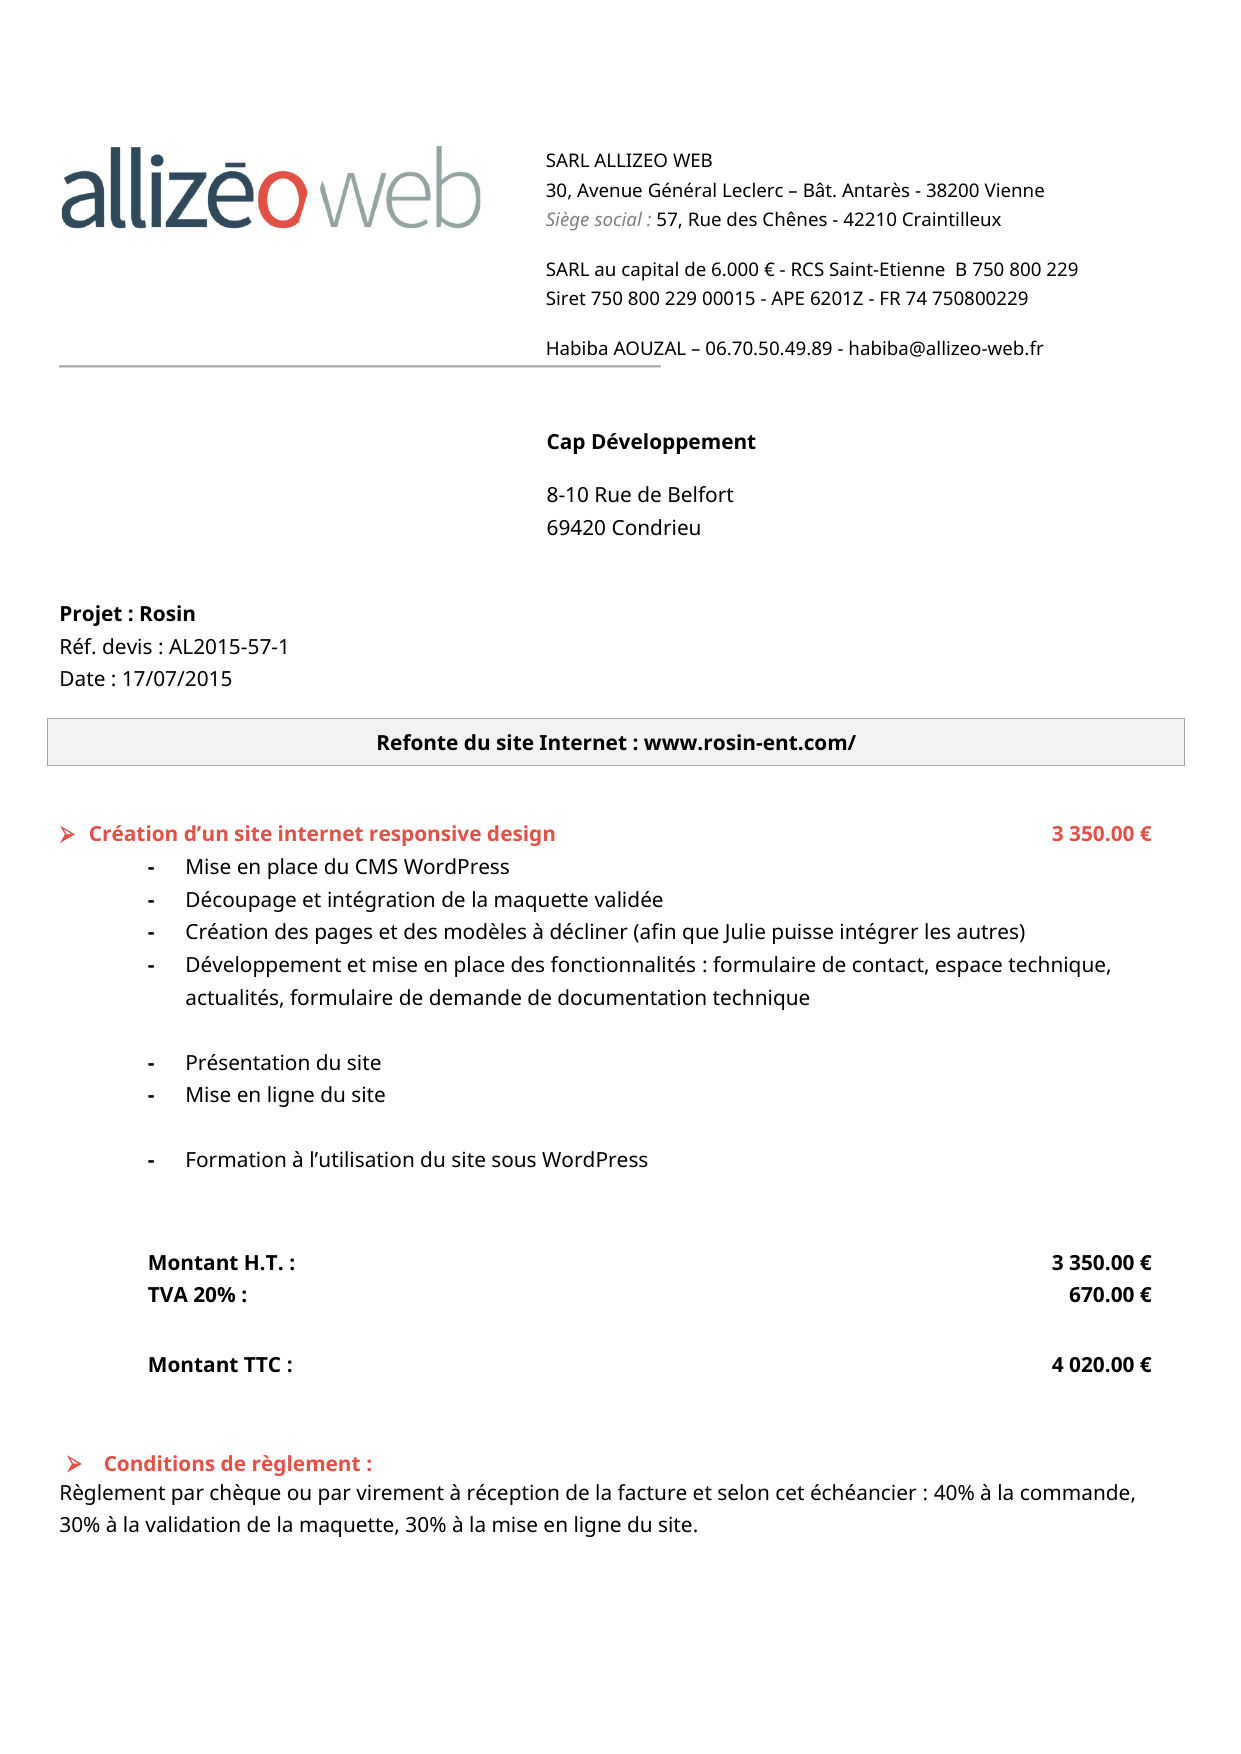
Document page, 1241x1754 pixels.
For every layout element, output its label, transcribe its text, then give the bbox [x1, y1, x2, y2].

text Règlement par chèque ou par virement à réception de la facture et selon cet échéancier : 40% à la commande, 30% à la validation de la maquette, 30% à la mise en ligne du site. [59, 1478, 1181, 1539]
list Création des pages et des modèles à décliner (afin que Julie puisse intégrer les autres) [148, 917, 1181, 946]
picture [61, 146, 481, 357]
list Découpage et intégration de la maquette validée [148, 885, 1181, 913]
list Développement et mise en place des fonctionnalités : formulaire de contact, espace technique, actualités, formulaire de demande de documentation technique [148, 950, 1181, 1011]
text Habiba AOUZAL – 06.70.50.49.89 - habiba@allizeo-web.fr Cap Développement [59, 336, 1181, 456]
table_header Refonte du site Internet : www.rosin-ent.com/ [48, 719, 1184, 765]
list Montant H.T. : 3 350.00 € TVA 20% : 670.00 € [148, 1248, 1181, 1309]
text Projet : Rosin Réf. devis : AL2015-57-1 Date : 17/07/2015 [59, 567, 1181, 693]
list Présentation du site [148, 1048, 1181, 1076]
list Formation à l’utilisation du site sous WordPress [148, 1146, 1181, 1206]
list Montant TTC : 4 020.00 € [148, 1351, 1181, 1379]
text SARL au capital de 6.000 € - RCS Saint-Etienne B 750 800 229 Siret 750 800 229 00015 - APE 6201Z - FR 74 750800229 [481, 256, 1181, 311]
list Conditions de règlement : [66, 1449, 1181, 1478]
text SARL ALLIZEO WEB 30, Avenue Général Leclerc – Bât. Antarès - 38200 Vienne Siège social : 57, Rue des Chênes - 42210 Craintilleux [481, 148, 1181, 232]
text 8-10 Rue de Belfort 69420 Condrieu [59, 481, 1181, 542]
list Mise en place du CMS WordPress [148, 852, 1181, 881]
list Mise en ligne du site [148, 1080, 1181, 1109]
list Création d’un site internet responsive design 3 350.00 € [59, 819, 1181, 848]
